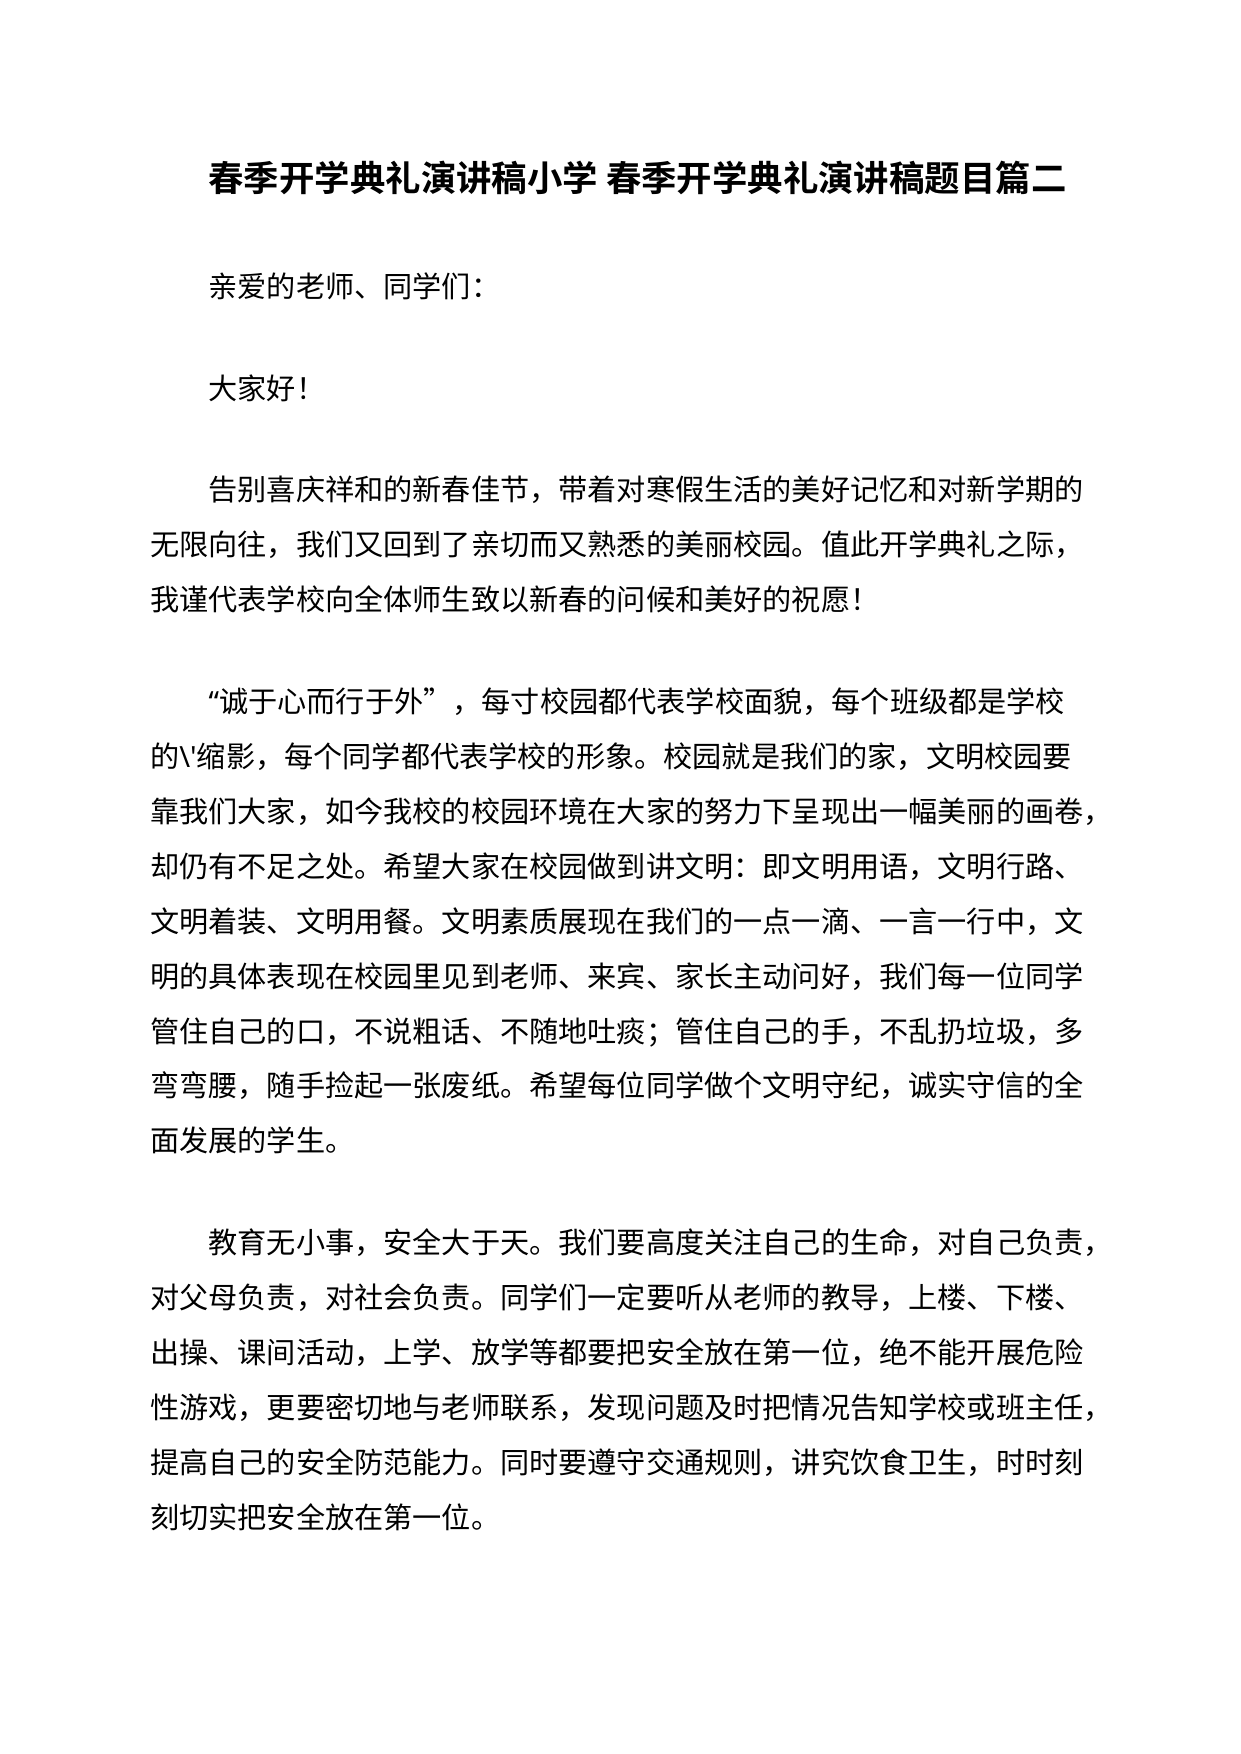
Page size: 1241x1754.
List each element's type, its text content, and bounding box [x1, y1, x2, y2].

text 教育无小事，安全大于天。我们要高度关注自己的生命，对自己负责，对父母负责，对社会负责。同学们一定要听从老师的教导，上楼、下楼、出操、课间活动，上学、放学等都要把安全放在第一位，绝不能开展危险性游戏，更要密切地与老师联系，发现问题及时把情况告知学校或班主任，提高自己的安全防范能力。同时要遵守交通规则，讲究饮食卫生，时时刻刻切实把安全放在第一位。 [150, 1220, 1090, 1536]
text 亲爱的老师、同学们： [150, 263, 1090, 306]
text 大家好！ [150, 365, 1090, 407]
text “诚于心而行于外”，每寸校园都代表学校面貌，每个班级都是学校的\'缩影，每个同学都代表学校的形象。校园就是我们的家，文明校园要靠我们大家，如今我校的校园环境在大家的努力下呈现出一幅美丽的画卷，却仍有不足之处。希望大家在校园做到讲文明：即文明用语，文明行路、文明着装、文明用餐。文明素质展现在我们的一点一滴、一言一行中，文明的具体表现在校园里见到老师、来宾、家长主动问好，我们每一位同学管住自己的口，不说粗话、不随地吐痰；管住自己的手，不乱扔垃圾，多弯弯腰，随手捡起一张废纸。希望每位同学做个文明守纪，诚实守信的全面发展的学生。 [150, 678, 1090, 1160]
text 告别喜庆祥和的新春佳节，带着对寒假生活的美好记忆和对新学期的无限向往，我们又回到了亲切而又熟悉的美丽校园。值此开学典礼之际，我谨代表学校向全体师生致以新春的问候和美好的祝愿！ [150, 467, 1090, 619]
text 春季开学典礼演讲稿小学 春季开学典礼演讲稿题目篇二 [150, 150, 1090, 201]
